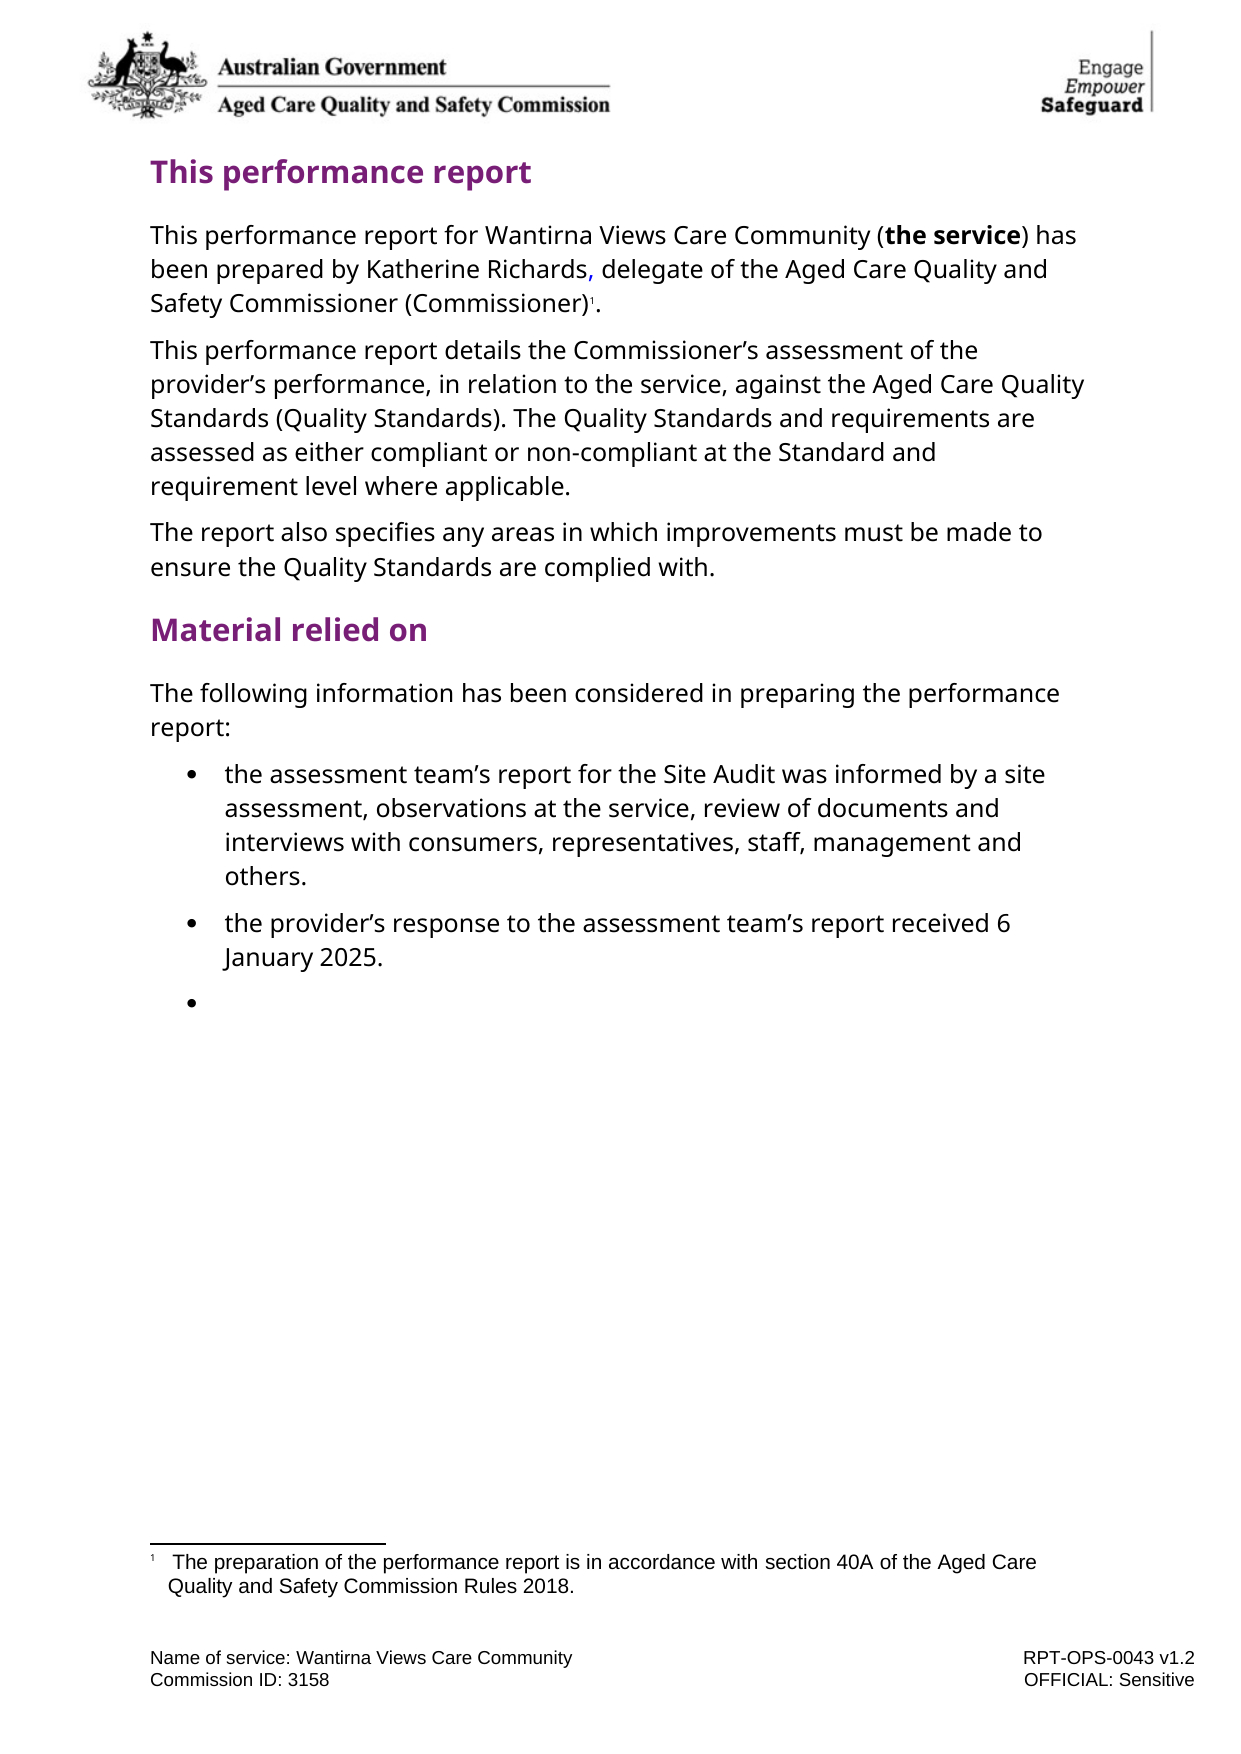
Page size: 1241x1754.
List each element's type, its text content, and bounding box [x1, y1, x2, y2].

text This performance report [150, 150, 1090, 193]
list the assessment team’s report for the Site Audit was informed by a site assessment, observations at the service, review of documents and interviews with consumers, representatives, staff, management and others. [187, 756, 1090, 893]
text The report also specifies any areas in which improvements must be made to ensure the Quality Standards are complied with. [150, 515, 1090, 583]
picture [0, 23, 1241, 131]
list the provider’s response to the assessment team’s report received 6 January 2025. [187, 905, 1090, 973]
subtitle Material relied on [150, 608, 1090, 651]
text This performance report for Wantirna Views Care Community (the service) has been prepared by Katherine Richards, delegate of the Aged Care Quality and Safety Commissioner (Commissioner). [150, 218, 1090, 320]
text This performance report details the Commissioner’s assessment of the provider’s performance, in relation to the service, against the Aged Care Quality Standards (Quality Standards). The Quality Standards and requirements are assessed as either compliant or non-compliant at the Standard and requirement level where applicable. [150, 332, 1090, 503]
text The following information has been considered in preparing the performance report: [150, 676, 1090, 744]
